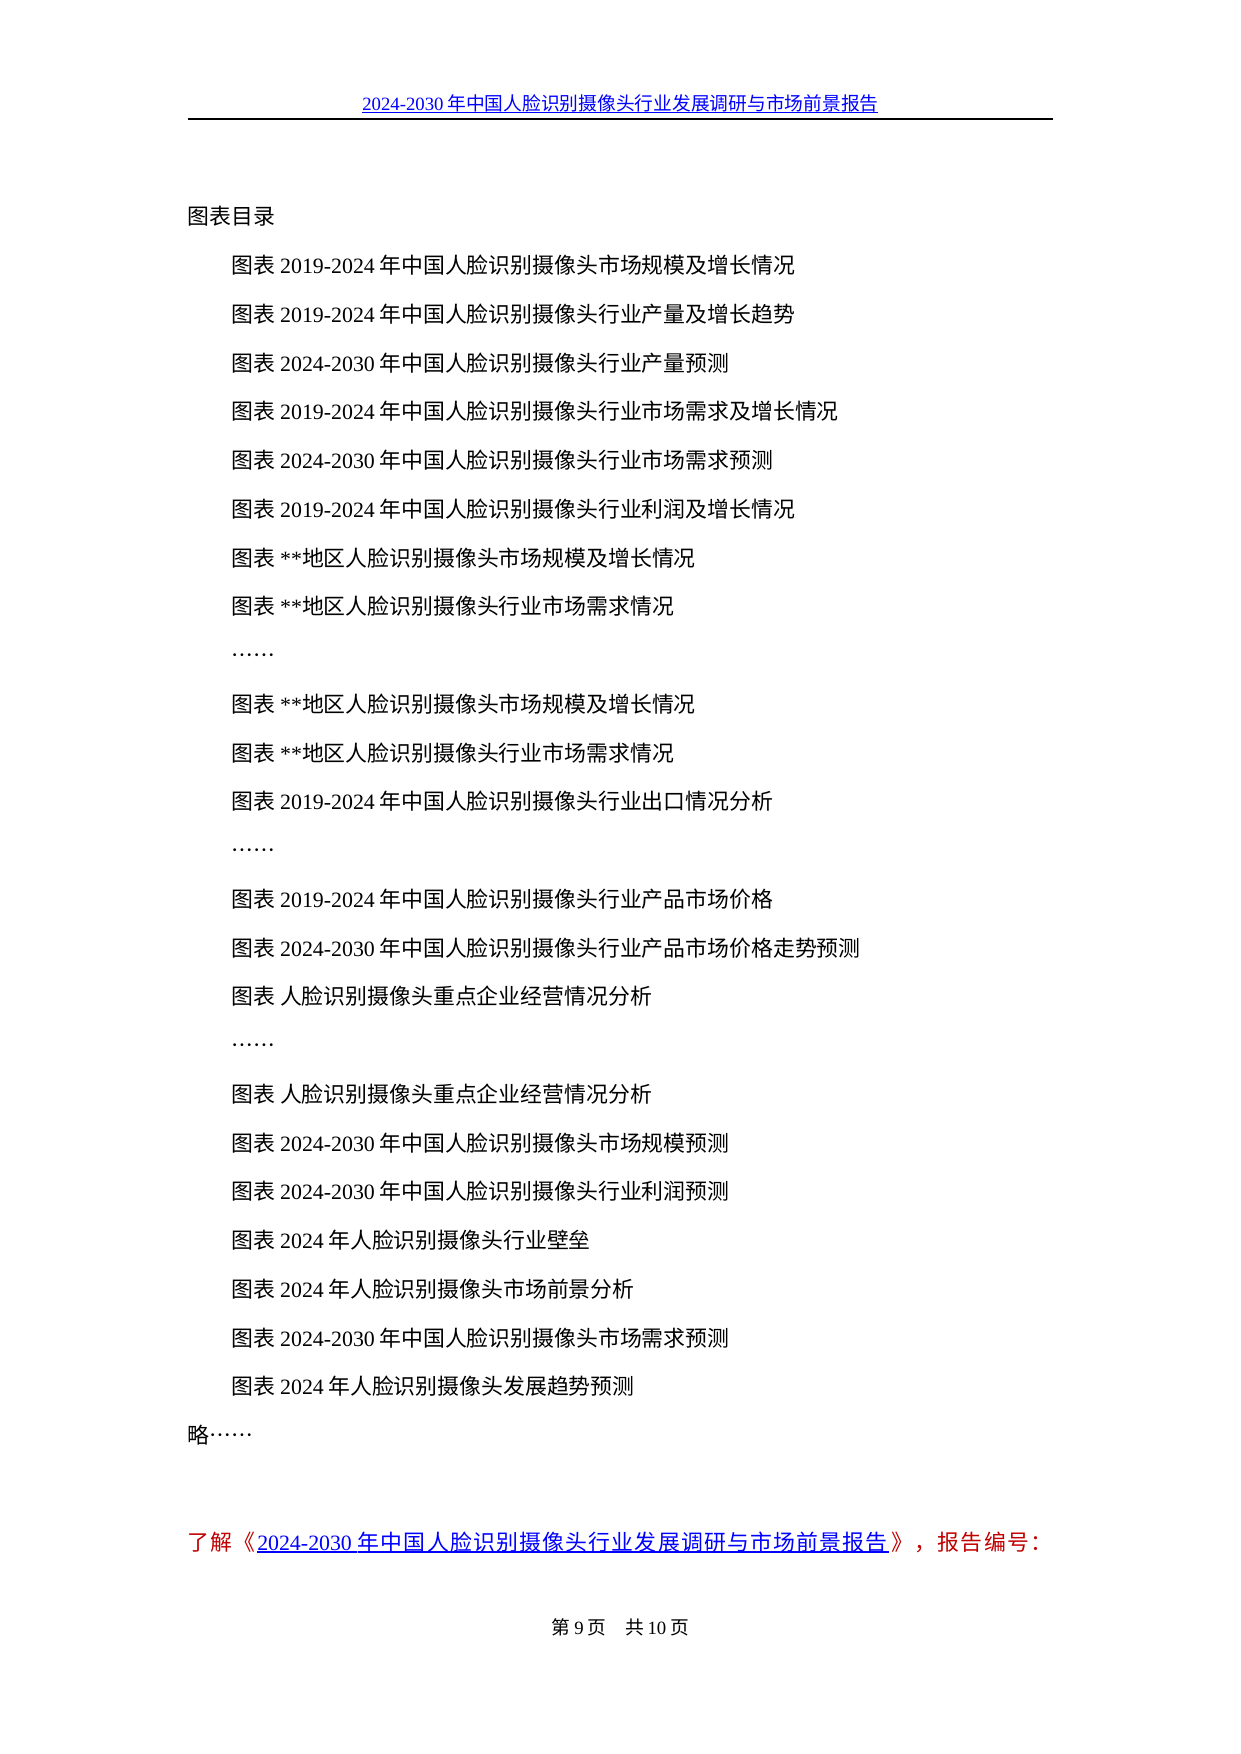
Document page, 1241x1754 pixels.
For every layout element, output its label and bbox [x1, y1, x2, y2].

text [187, 1524, 1053, 1557]
text [187, 150, 1053, 1450]
